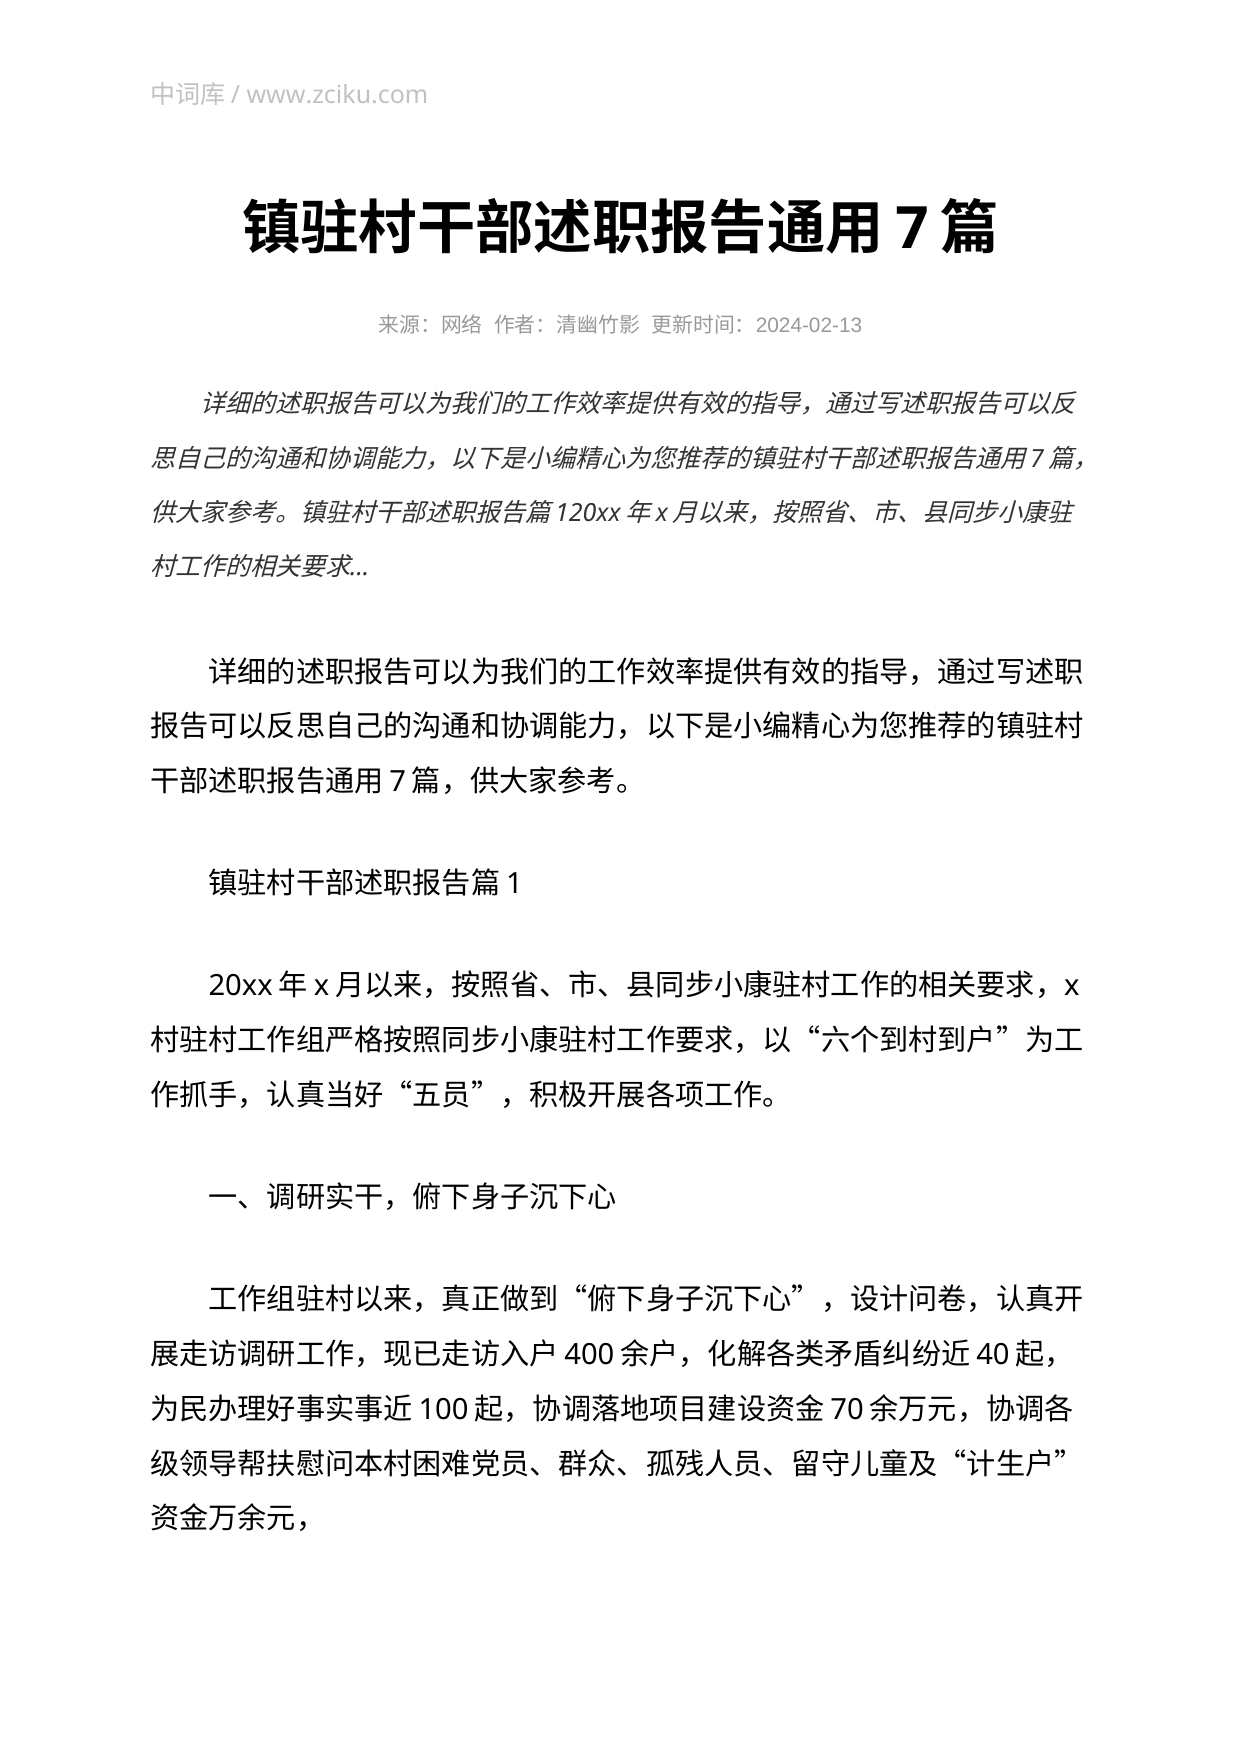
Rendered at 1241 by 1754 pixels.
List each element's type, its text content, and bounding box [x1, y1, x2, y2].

text 来源：网络 作者：清幽竹影 更新时间：2024-02-13 [150, 313, 1090, 337]
text 镇驻村干部述职报告篇1 [150, 860, 1090, 902]
text 详细的述职报告可以为我们的工作效率提供有效的指导，通过写述职报告可以反思自己的沟通和协调能力，以下是小编精心为您推荐的镇驻村干部述职报告通用7篇，供大家参考。镇驻村干部述职报告篇120xx年x月以来，按照省、市、县同步小康驻村工作的相关要求... [150, 384, 1090, 583]
text 工作组驻村以来，真正做到“俯下身子沉下心”，设计问卷，认真开展走访调研工作，现已走访入户400余户，化解各类矛盾纠纷近40起，为民办理好事实事近100起，协调落地项目建设资金70余万元，协调各级领导帮扶慰问本村困难党员、群众、孤残人员、留守儿童及“计生户”资金万余元， [150, 1275, 1090, 1537]
text 20xx年x月以来，按照省、市、县同步小康驻村工作的相关要求，x村驻村工作组严格按照同步小康驻村工作要求，以“六个到村到户”为工作抓手，认真当好“五员”，积极开展各项工作。 [150, 962, 1090, 1114]
subtitle 镇驻村干部述职报告通用7篇 [150, 181, 1090, 266]
text 一、调研实干，俯下身子沉下心 [150, 1173, 1090, 1216]
text 详细的述职报告可以为我们的工作效率提供有效的指导，通过写述职报告可以反思自己的沟通和协调能力，以下是小编精心为您推荐的镇驻村干部述职报告通用7篇，供大家参考。 [150, 648, 1090, 800]
